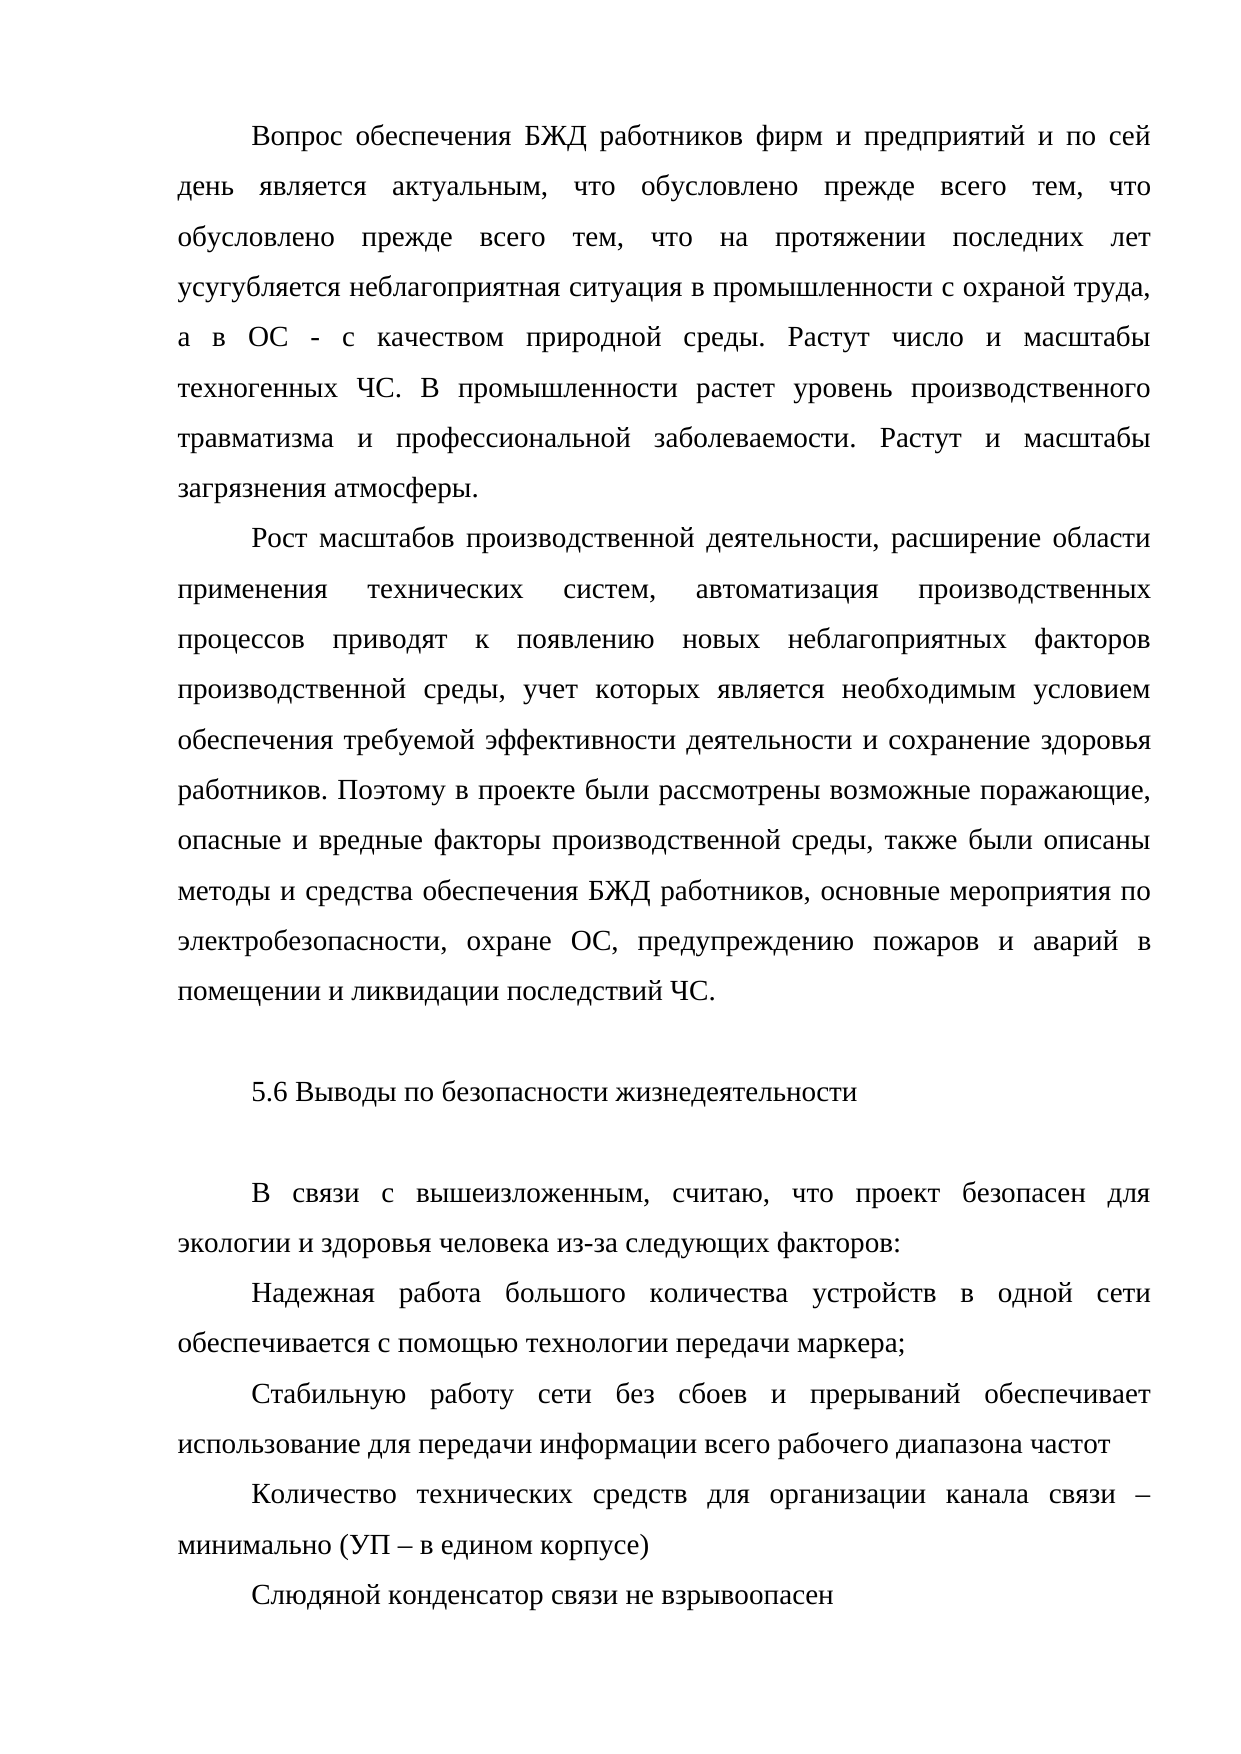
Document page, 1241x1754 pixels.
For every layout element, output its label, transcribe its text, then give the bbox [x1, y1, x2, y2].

text Рост масштабов производственной деятельности, расширение области применения технических систем, автоматизация производственных процессов приводят к появлению новых неблагоприятных факторов производственной среды, учет которых является необходимым условием обеспечения требуемой эффективности деятельности и сохранение здоровья работников. Поэтому в проекте были рассмотрены возможные поражающие, опасные и вредные факторы производственной среды, также были описаны методы и средства обеспечения БЖД работников, основные мероприятия по электробезопасности, охране ОС, предупреждению пожаров и аварий в помещении и ликвидации последствий ЧС. [177, 521, 1152, 1007]
text Слюдяной конденсатор связи не взрывоопасен [177, 1577, 1152, 1611]
text Стабильную работу сети без сбоев и прерываний обеспечивает использование для передачи информации всего рабочего диапазона частот [177, 1376, 1152, 1460]
text Надежная работа большого количества устройств в одной сети обеспечивается с помощью технологии передачи маркера; [177, 1275, 1152, 1359]
text Количество технических средств для организации канала связи – минимально (УП – в едином корпусе) [177, 1477, 1152, 1560]
text Вопрос обеспечения БЖД работников фирм и предприятий и по сей день является актуальным, что обусловлено прежде всего тем, что обусловлено прежде всего тем, что на протяжении последних лет усугубляется неблагоприятная ситуация в промышленности с охраной труда, а в ОС - с качеством природной среды. Растут число и масштабы техногенных ЧС. В промышленности растет уровень производственного травматизма и профессиональной заболеваемости. Растут и масштабы загрязнения атмосферы. [177, 118, 1152, 504]
text 5.6 Выводы по безопасности жизнедеятельности [177, 1074, 1152, 1108]
text В связи с вышеизложенным, считаю, что проект безопасен для экологии и здоровья человека из-за следующих факторов: [177, 1175, 1152, 1258]
